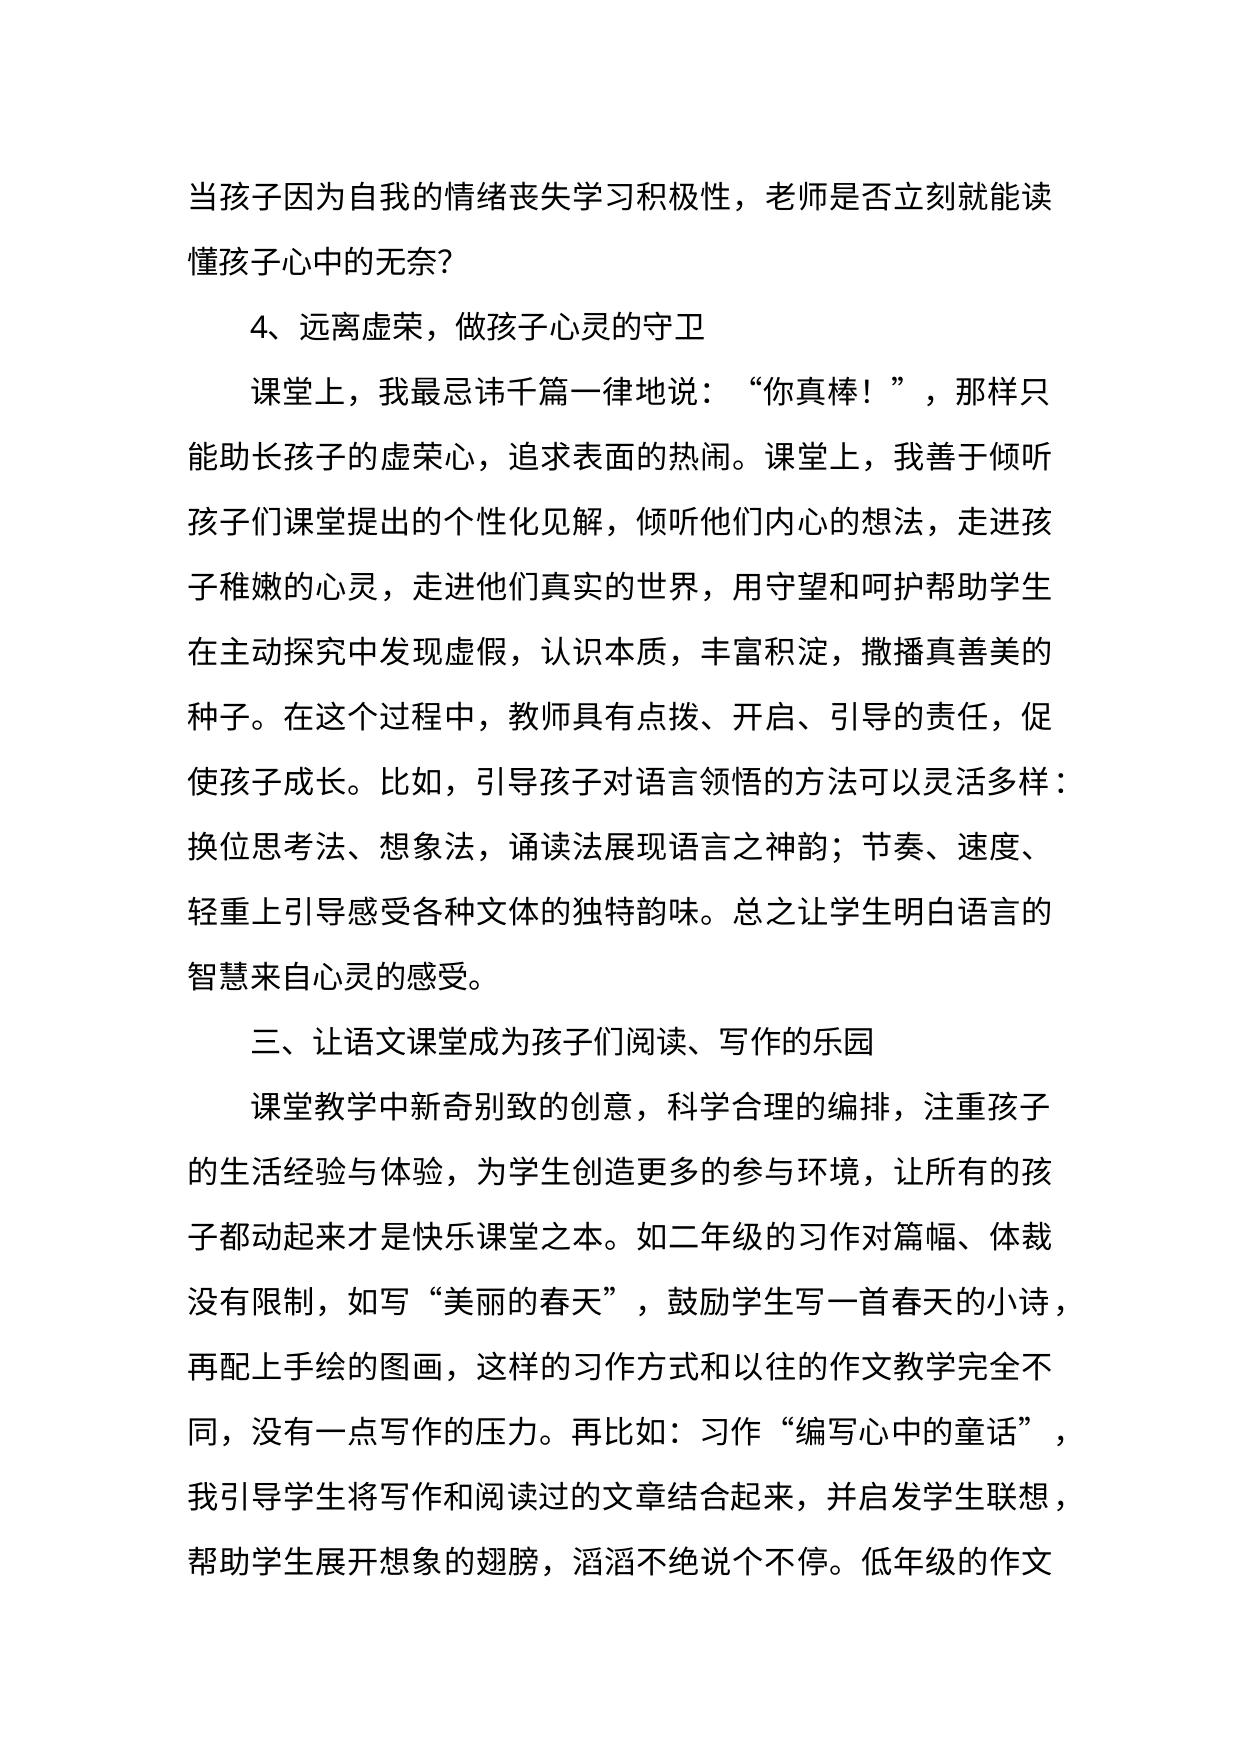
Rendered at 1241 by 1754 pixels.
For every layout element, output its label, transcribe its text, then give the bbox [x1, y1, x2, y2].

text 4、远离虚荣，做孩子心灵的守卫 [187, 292, 1053, 357]
text 三、让语文课堂成为孩子们阅读、写作的乐园 [187, 1007, 1053, 1072]
text 课堂上，我最忌讳千篇一律地说：“你真棒！”，那样只能助长孩子的虚荣心，追求表面的热闹。课堂上，我善于倾听孩子们课堂提出的个性化见解，倾听他们内心的想法，走进孩子稚嫩的心灵，走进他们真实的世界，用守望和呵护帮助学生在主动探究中发现虚假，认识本质，丰富积淀，撒播真善美的种子。在这个过程中，教师具有点拨、开启、引导的责任，促使孩子成长。比如，引导孩子对语言领悟的方法可以灵活多样：换位思考法、想象法，诵读法展现语言之神韵；节奏、速度、轻重上引导感受各种文体的独特韵味。总之让学生明白语言的智慧来自心灵的感受。 [187, 357, 1053, 1007]
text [187, 162, 1053, 292]
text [187, 1072, 1053, 1592]
